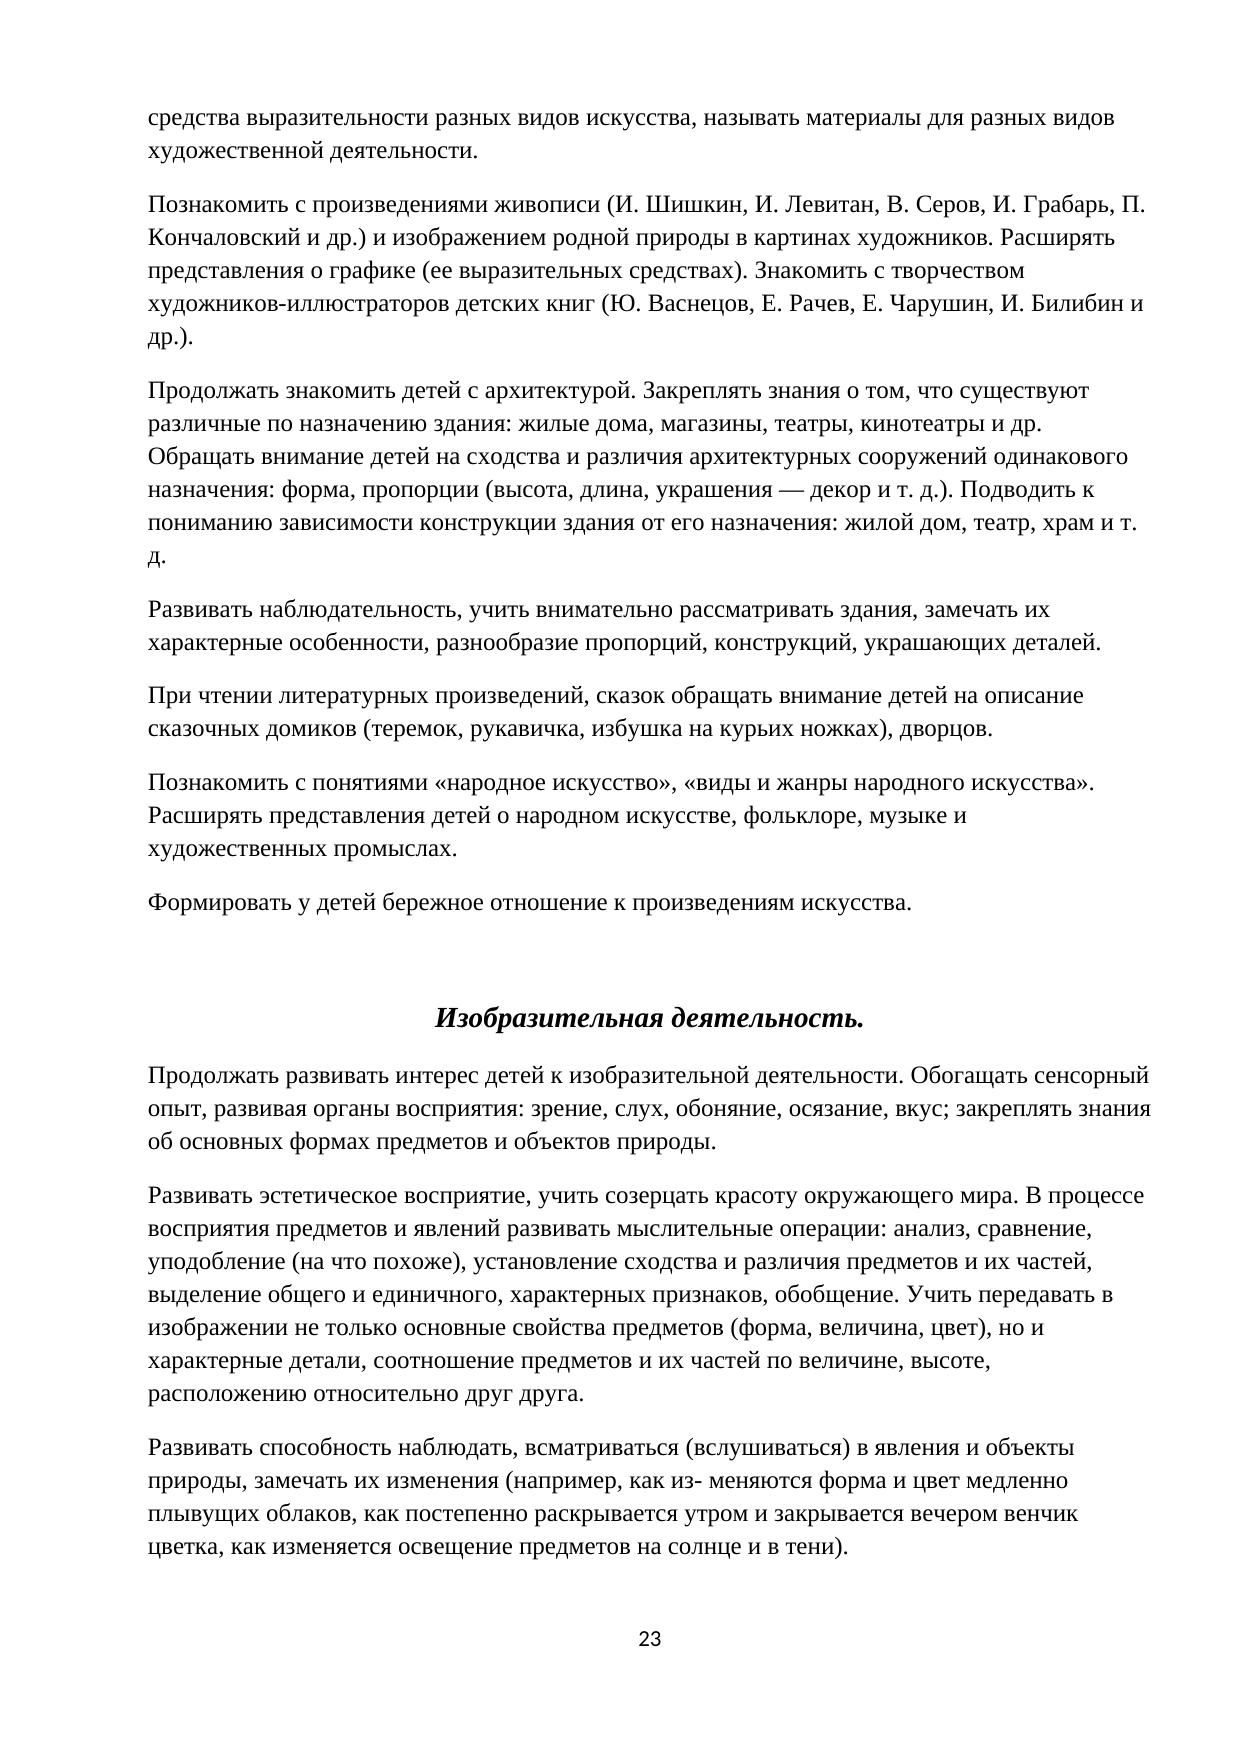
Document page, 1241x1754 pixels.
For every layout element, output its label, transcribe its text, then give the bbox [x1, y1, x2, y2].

text Продолжать знакомить детей с архитектурой. Закреплять знания о том, что существуют различные по назначению здания: жилые дома, магазины, театры, кинотеатры и др. Обращать внимание детей на сходства и различия архитектурных сооружений одинакового назначения: форма, пропорции (высота, длина, украшения — декор и т. д.). Подводить к пониманию зависимости конструкции здания от его назначения: жилой дом, театр, храм и т. д. [148, 375, 1152, 568]
text Познакомить с произведениями живописи (И. Шишкин, И. Левитан, В. Серов, И. Грабарь, П. Кончаловский и др.) и изображением родной природы в картинах художников. Расширять представления о графике (ее выразительных средствах). Знакомить с творчеством художников-иллюстраторов детских книг (Ю. Васнецов, Е. Рачев, Е. Чарушин, И. Билибин и др.). [148, 189, 1152, 349]
text Развивать наблюдательность, учить внимательно рассматривать здания, замечать их характерные особенности, разнообразие пропорций, конструкций, украшающих деталей. [148, 594, 1152, 655]
text Изобразительная деятельность. [148, 1001, 1152, 1034]
text Развивать способность наблюдать, всматриваться (вслушиваться) в явления и объекты природы, замечать их изменения (например, как из- меняются форма и цвет медленно плывущих облаков, как постепенно раскрывается утром и закрывается вечером венчик цветка, как изменяется освещение предметов на солнце и в тени). [148, 1432, 1152, 1559]
text Познакомить с понятиями «народное искусство», «виды и жанры народного искусства». Расширять представления детей о народном искусстве, фольклоре, музыке и художественных промыслах. [148, 767, 1152, 862]
text При чтении литературных произведений, сказок обращать внимание детей на описание сказочных домиков (теремок, рукавичка, избушка на курьих ножках), дворцов. [148, 681, 1152, 742]
text Развивать эстетическое восприятие, учить созерцать красоту окружающего мира. В процессе восприятия предметов и явлений развивать мыслительные операции: анализ, сравнение, уподобление (на что похоже), установление сходства и различия предметов и их частей, выделение общего и единичного, характерных признаков, обобщение. Учить передавать в изображении не только основные свойства предметов (форма, величина, цвет), но и характерные детали, соотношение предметов и их частей по величине, высоте, расположению относительно друг друга. [148, 1180, 1152, 1407]
text Продолжать развивать интерес детей к изобразительной деятельности. Обогащать сенсорный опыт, развивая органы восприятия: зрение, слух, обоняние, осязание, вкус; закреплять знания об основных формах предметов и объектов природы. [148, 1060, 1152, 1155]
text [148, 102, 1152, 164]
text Формировать у детей бережное отношение к произведениям искусства. [148, 887, 1152, 916]
